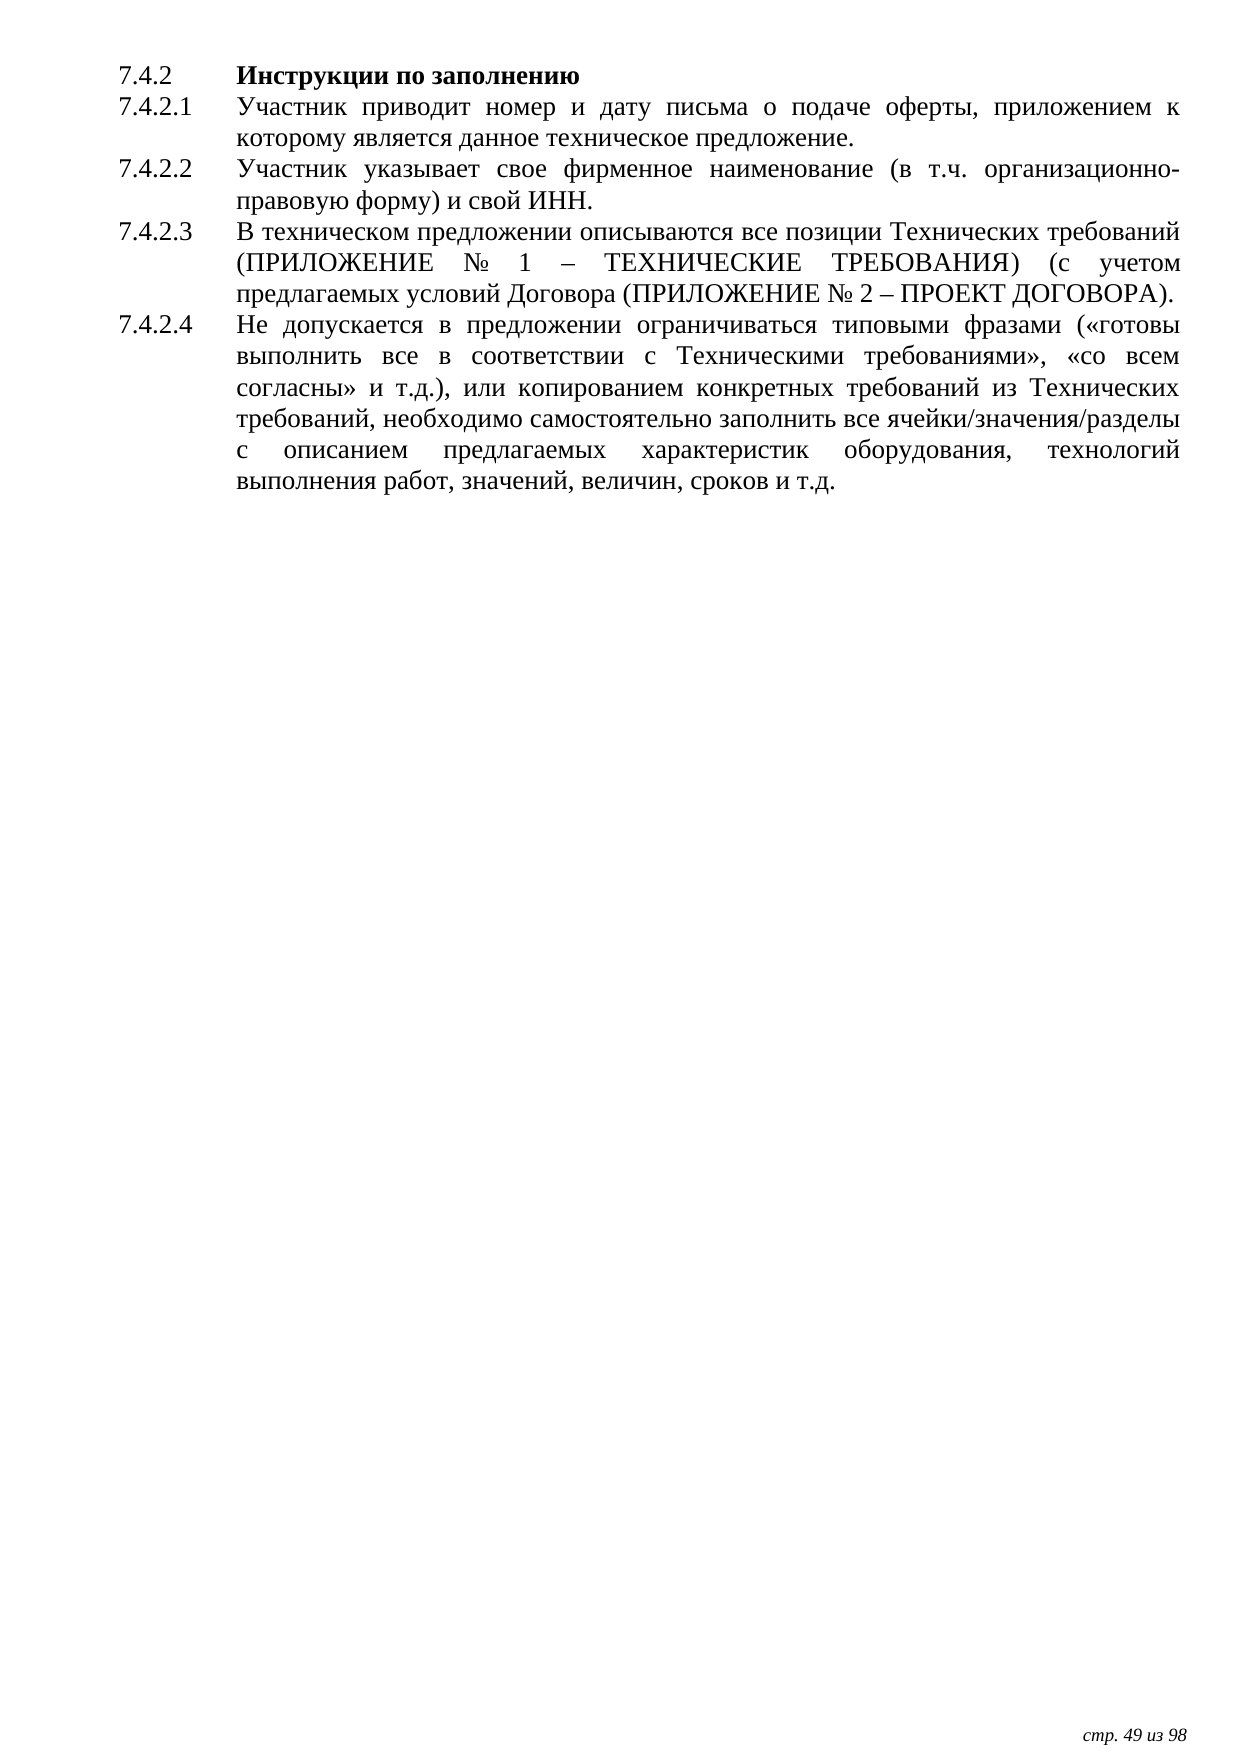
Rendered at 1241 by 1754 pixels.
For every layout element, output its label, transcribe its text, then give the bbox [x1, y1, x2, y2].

text В техническом предложении описываются все позиции Технических требований (ПРИЛОЖЕНИЕ № 1 – ТЕХНИЧЕСКИЕ ТРЕБОВАНИЯ) (с учетом предлагаемых условий Договора (ПРИЛОЖЕНИЕ № 2 – ПРОЕКТ ДОГОВОРА). [118, 215, 1181, 308]
text Не допускается в предложении ограничиваться типовыми фразами («готовы выполнить все в соответствии с Техническими требованиями», «со всем согласны» и т.д.), или копированием конкретных требований из Технических требований, необходимо самостоятельно заполнить все ячейки/значения/разделы с описанием предлагаемых характеристик оборудования, технологий выполнения работ, значений, величин, сроков и т.д. [118, 308, 1181, 495]
text Участник приводит номер и дату письма о подаче оферты, приложением к которому является данное техническое предложение. [118, 90, 1181, 153]
text Участник указывает свое фирменное наименование (в т.ч. организационно-правовую форму) и свой ИНН. [118, 153, 1181, 215]
text Инструкции по заполнению [118, 59, 1181, 90]
